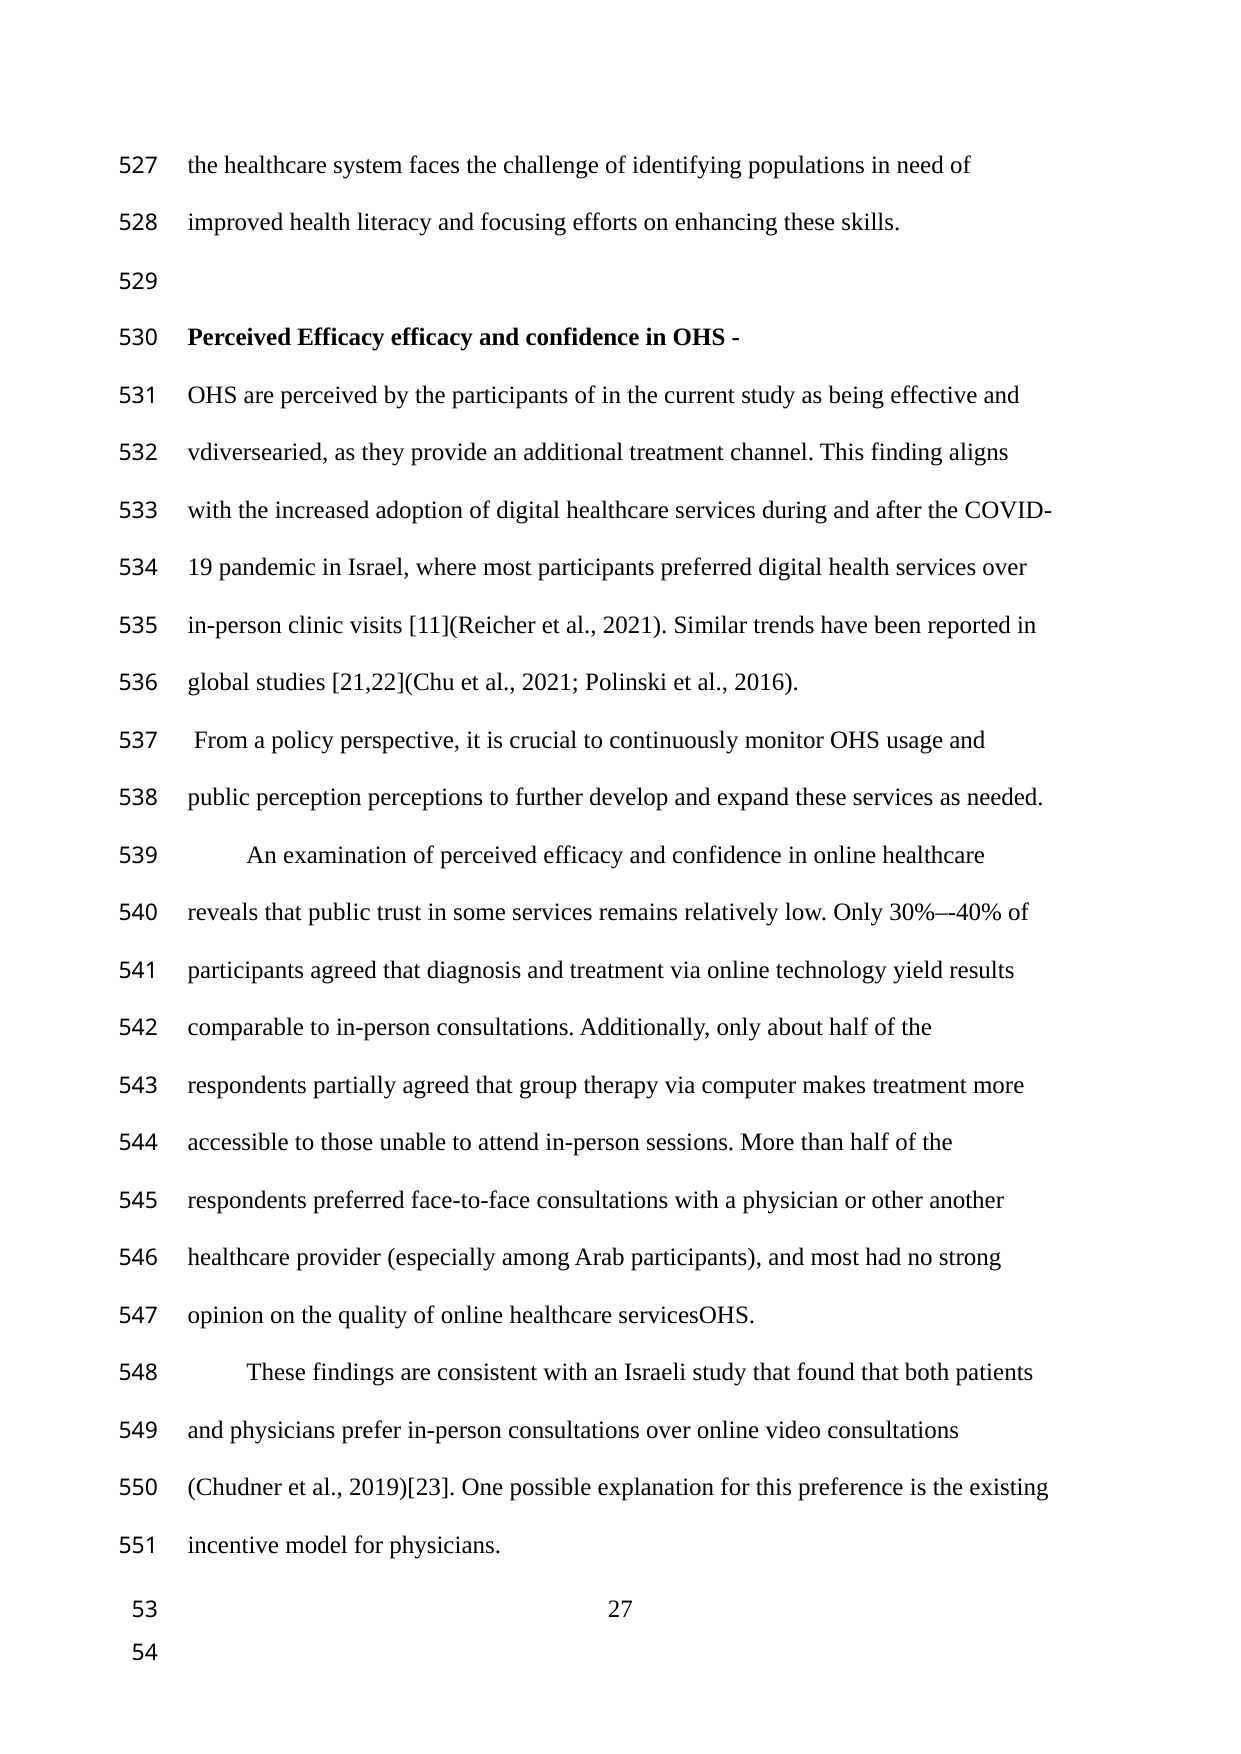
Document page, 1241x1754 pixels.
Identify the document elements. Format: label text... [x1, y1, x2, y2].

text OHS are perceived the current study as effective and , as they provide an additional treatment channel. This finding aligns with the increased adoption of digital healthcare services during and after the COVID-19 pandemic in Israel, where most participants preferred digital health services over in-person clinic visits . Similar trends have been reported in global studies . [187, 380, 1053, 696]
text Perceived and confidence in OHS [187, 322, 1053, 351]
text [187, 150, 1053, 236]
text These findings are consistent with an Israeli study that found both patients and physicians prefer in-person consultations over online video consultations . One possible explanation for this preference is the existing incentive model for physicians. [187, 1357, 1053, 1559]
text An examination of perceived efficacy and confidence in online healthcare reveals that public trust in some services remains relatively low. Only 3040% of participants agreed that diagnosis and treatment via online technology yield results comparable to in-person consultations. Additionally, only about half of respondents partially agreed that group therapy via computer makes treatment more accessible to those unable to attend in-person sessions. More than half of respondents preferred face-to-face consultations with a physician or healthcare provider (especially among Arab participants), and most had no strong opinion on the quality of . [187, 840, 1053, 1329]
text From a policy perspective, it is crucial to continuously monitor OHS usage and public to further develop and expand these services as needed. [187, 725, 1053, 811]
